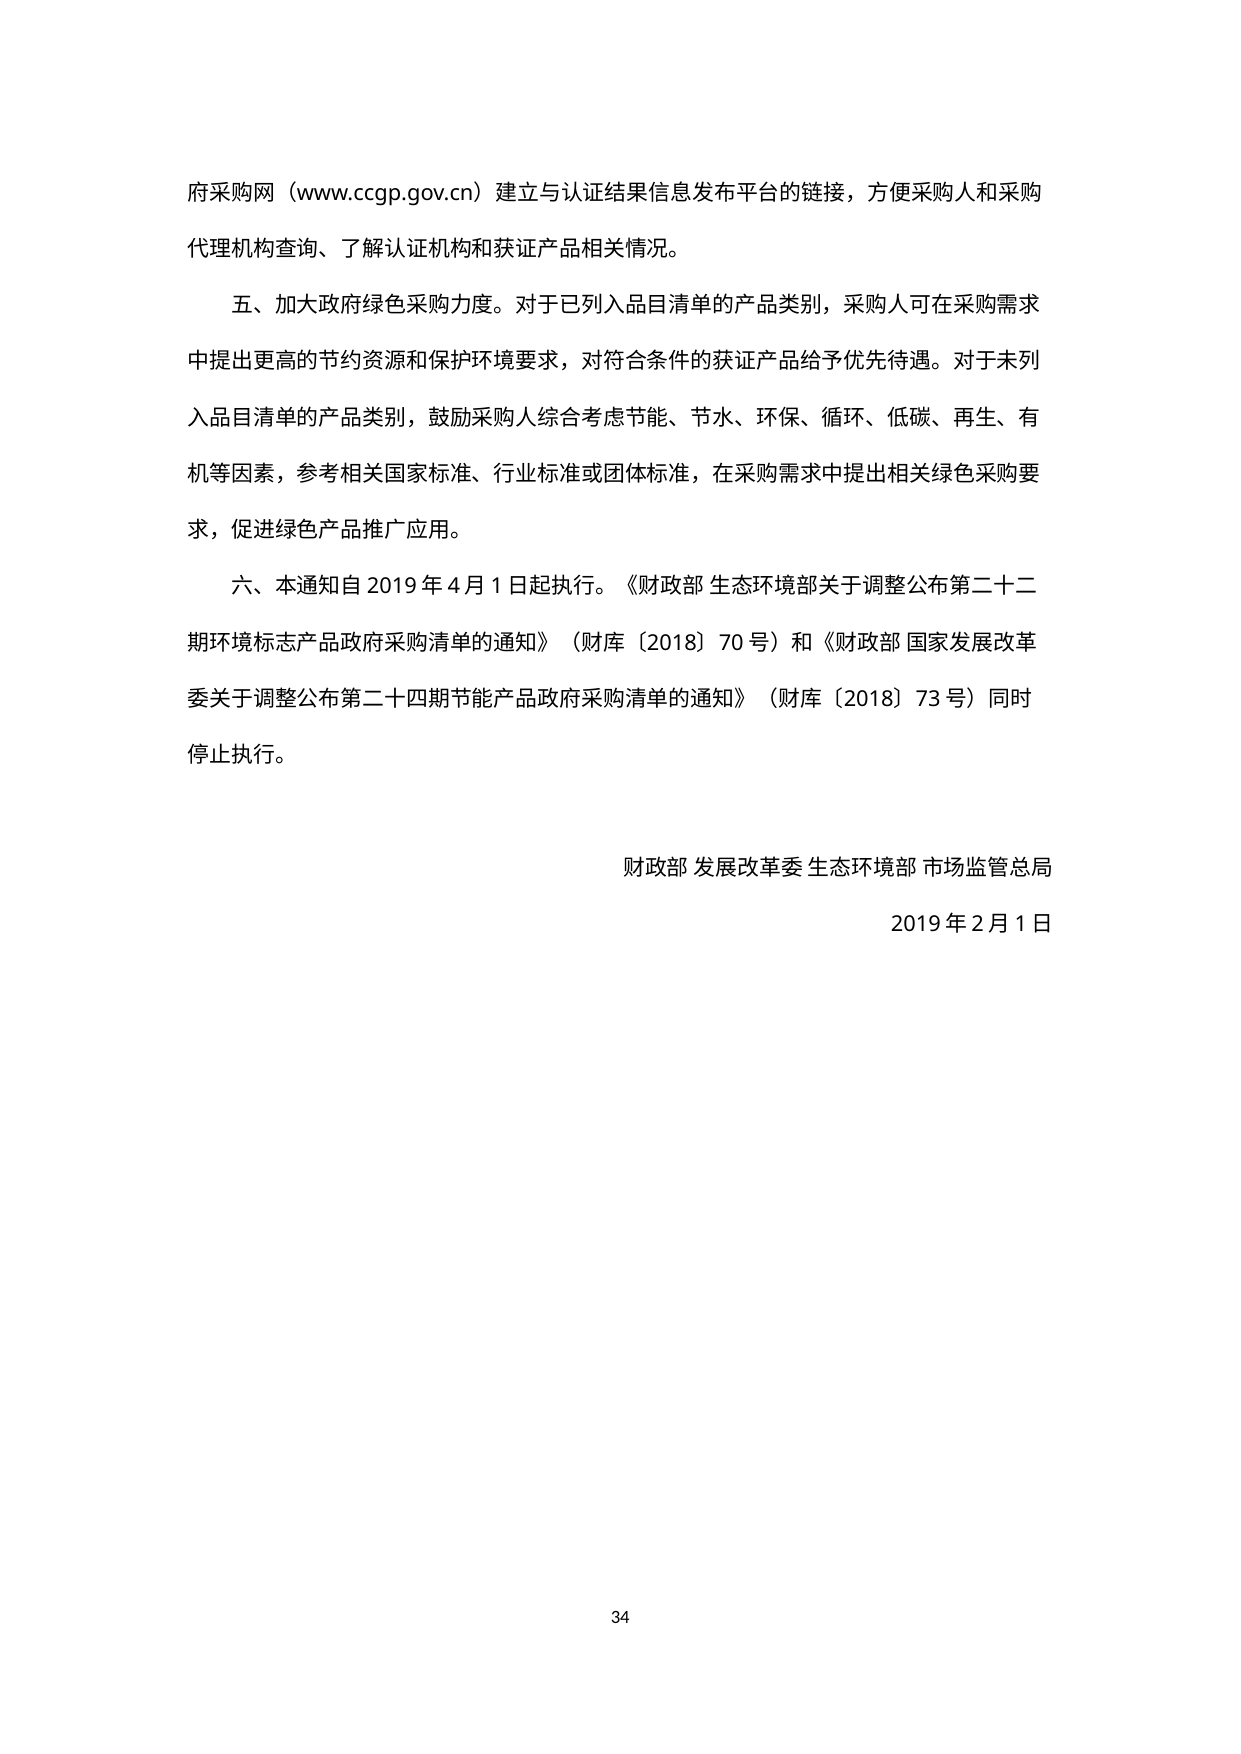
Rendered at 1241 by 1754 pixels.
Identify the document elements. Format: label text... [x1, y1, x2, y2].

text 五、加大政府绿色采购力度。对于已列入品目清单的产品类别，采购人可在采购需求中提出更高的节约资源和保护环境要求，对符合条件的获证产品给予优先待遇。对于未列入品目清单的产品类别，鼓励采购人综合考虑节能、节水、环保、循环、低碳、再生、有机等因素，参考相关国家标准、行业标准或团体标准，在采购需求中提出相关绿色采购要求，促进绿色产品推广应用。 [187, 262, 1053, 544]
text 六、本通知自2019年4月1日起执行。《财政部 生态环境部关于调整公布第二十二期环境标志产品政府采购清单的通知》（财库〔2018〕70号）和《财政部 国家发展改革委关于调整公布第二十四期节能产品政府采购清单的通知》（财库〔2018〕73号）同时停止执行。 [187, 544, 1053, 769]
text 财政部 发展改革委 生态环境部 市场监管总局 2019年2月1日 [187, 825, 1053, 937]
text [187, 150, 1053, 262]
